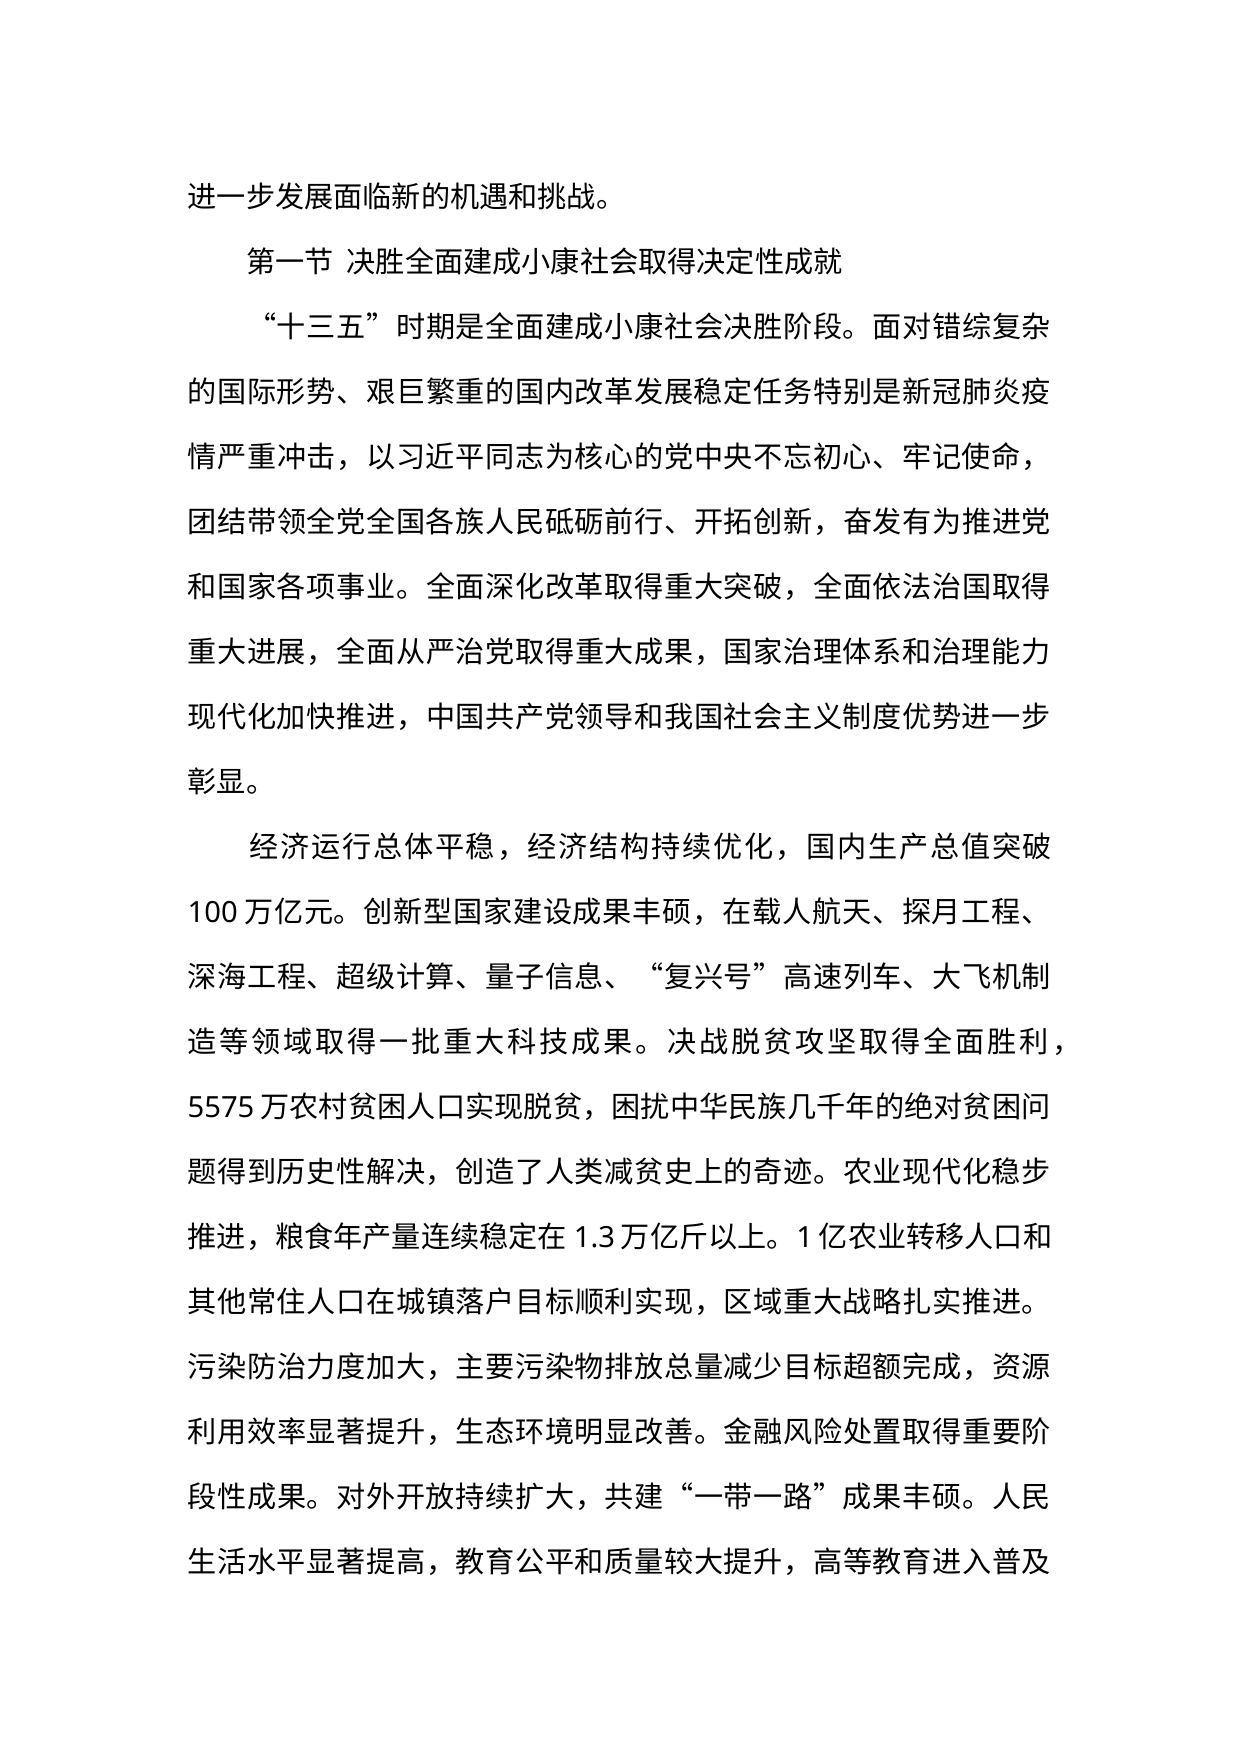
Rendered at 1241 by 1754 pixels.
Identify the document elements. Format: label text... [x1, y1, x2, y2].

text 第一节 决胜全面建成小康社会取得决定性成就 [187, 227, 1053, 292]
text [187, 812, 1053, 1592]
text “十三五”时期是全面建成小康社会决胜阶段。面对错综复杂的国际形势、艰巨繁重的国内改革发展稳定任务特别是新冠肺炎疫情严重冲击，以习近平同志为核心的党中央不忘初心、牢记使命，团结带领全党全国各族人民砥砺前行、开拓创新，奋发有为推进党和国家各项事业。全面深化改革取得重大突破，全面依法治国取得重大进展，全面从严治党取得重大成果，国家治理体系和治理能力现代化加快推进，中国共产党领导和我国社会主义制度优势进一步彰显。 [187, 292, 1053, 812]
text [187, 162, 1053, 227]
